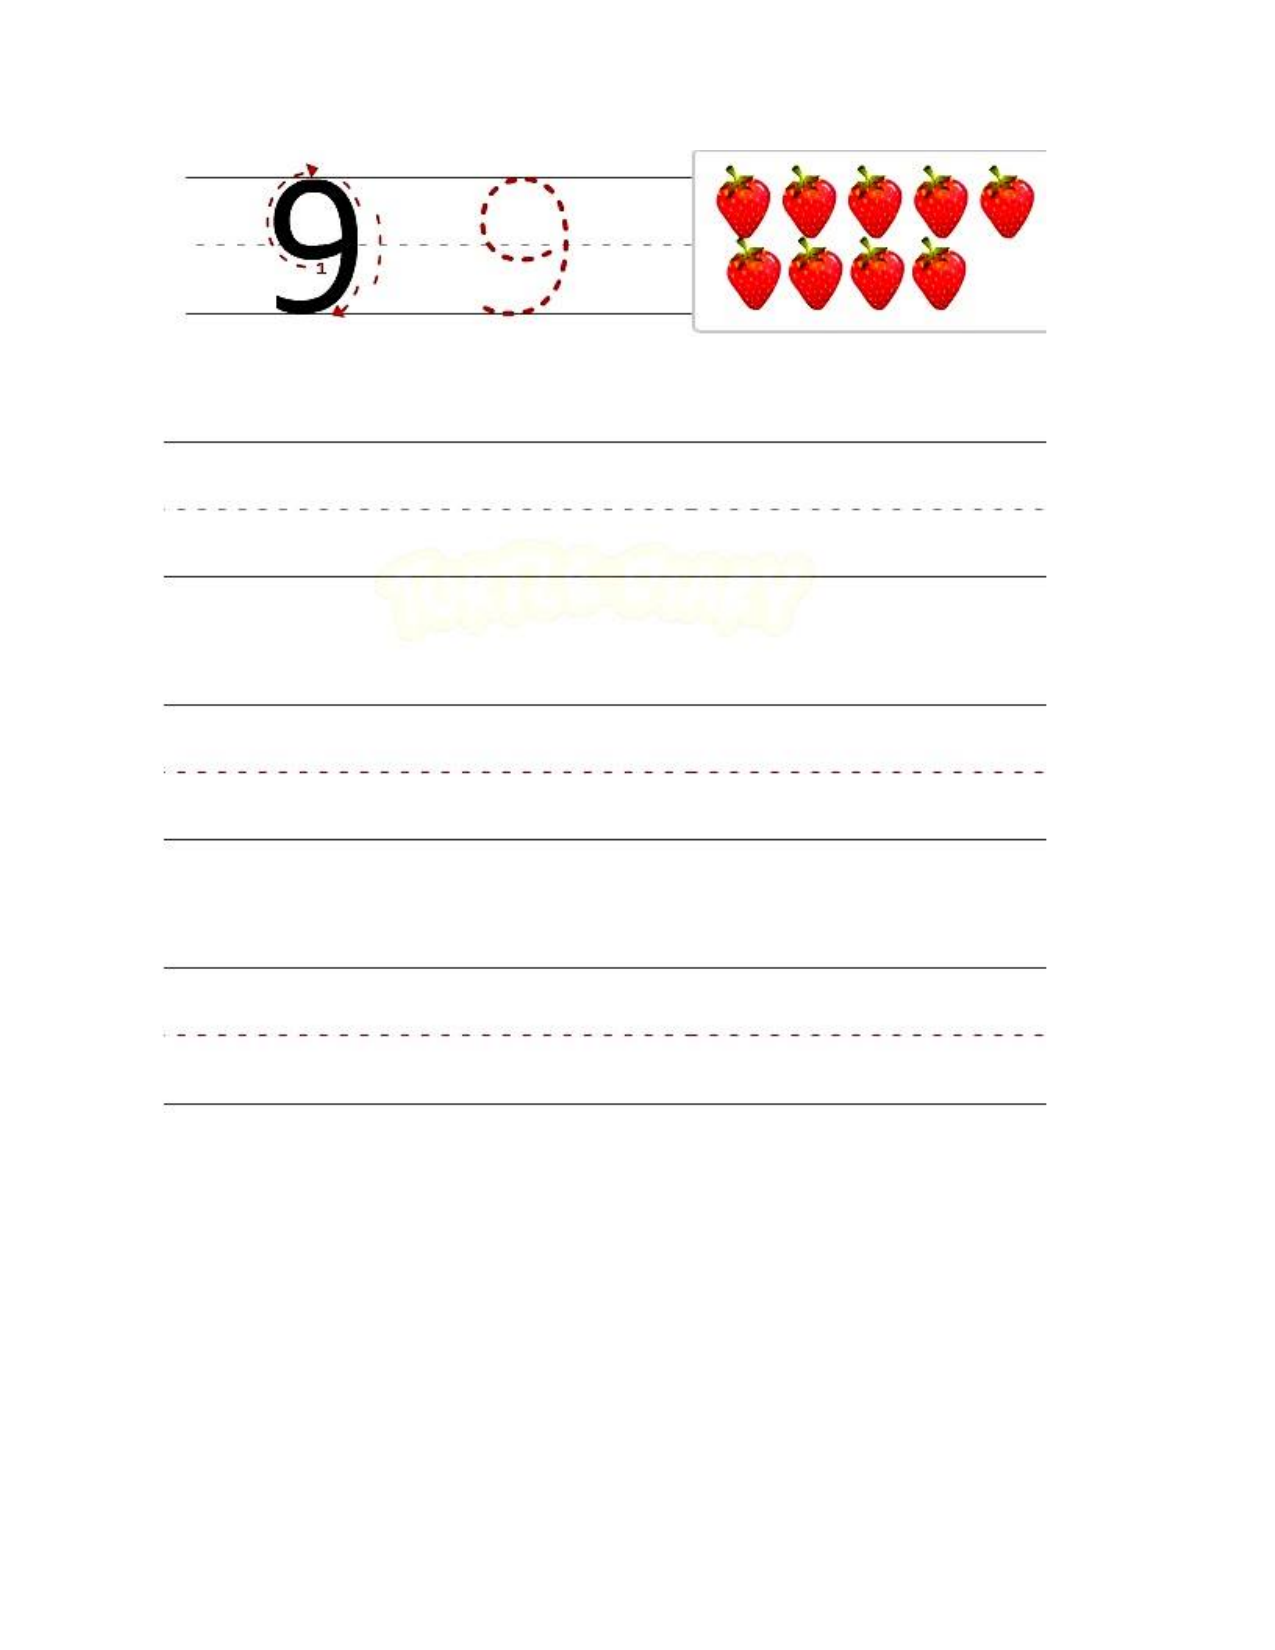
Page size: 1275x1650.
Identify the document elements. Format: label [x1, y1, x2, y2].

picture [150, 150, 1047, 1113]
